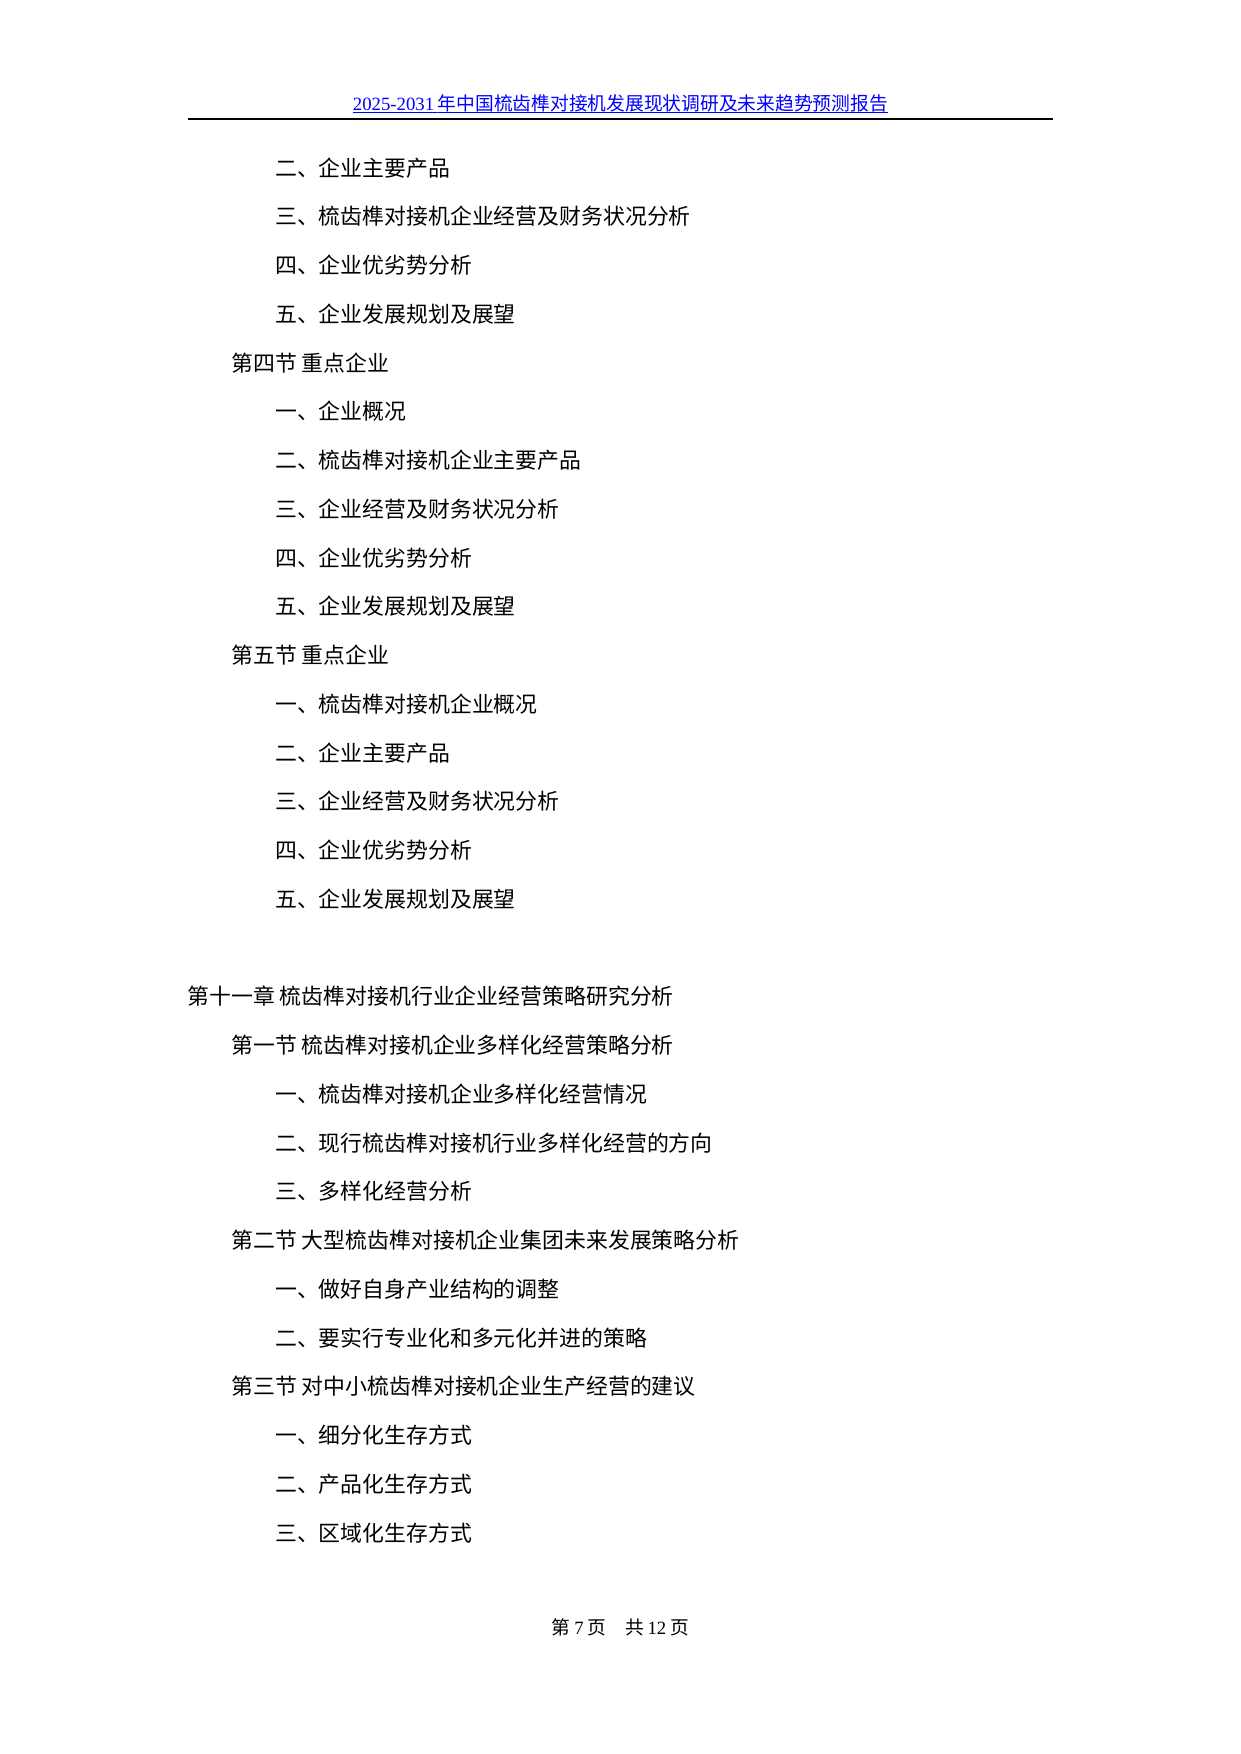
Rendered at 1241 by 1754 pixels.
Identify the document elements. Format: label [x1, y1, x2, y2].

text [187, 150, 1053, 1548]
